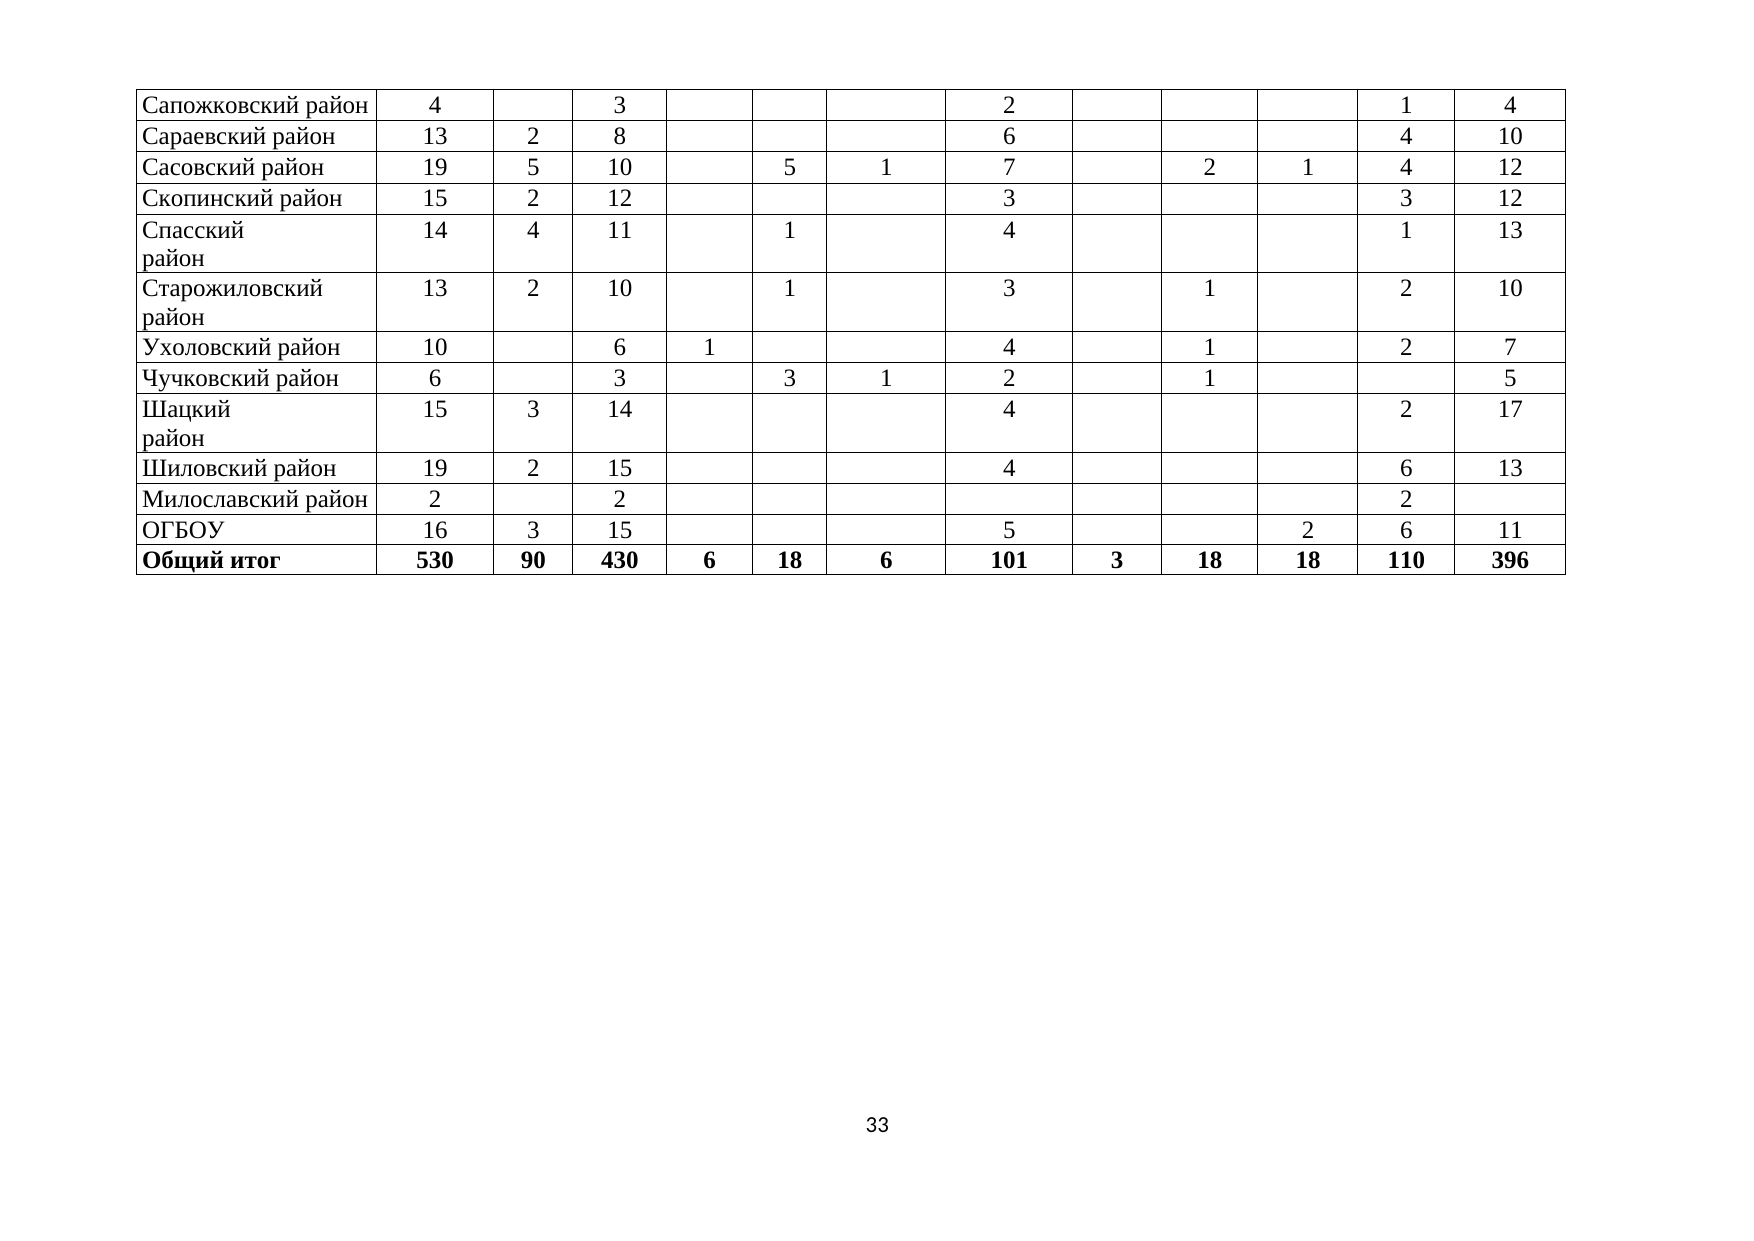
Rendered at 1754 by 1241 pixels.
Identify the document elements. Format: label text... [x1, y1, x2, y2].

table_cell [1162, 121, 1257, 151]
table_cell Спасский район [137, 215, 376, 272]
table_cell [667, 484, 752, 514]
table_cell [667, 215, 752, 272]
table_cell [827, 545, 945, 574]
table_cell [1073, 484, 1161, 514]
table_cell 5 [494, 152, 572, 182]
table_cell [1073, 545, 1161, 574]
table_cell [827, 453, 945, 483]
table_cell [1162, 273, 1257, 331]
table_cell 2 [946, 90, 1072, 120]
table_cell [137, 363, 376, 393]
table_cell 14 [377, 215, 493, 272]
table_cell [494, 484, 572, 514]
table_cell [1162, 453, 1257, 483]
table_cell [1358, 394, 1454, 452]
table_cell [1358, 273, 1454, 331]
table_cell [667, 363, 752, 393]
table_cell [1073, 90, 1161, 120]
table_cell [667, 152, 752, 182]
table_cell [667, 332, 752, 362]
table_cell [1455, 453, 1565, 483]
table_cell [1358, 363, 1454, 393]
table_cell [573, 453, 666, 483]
table_cell 1 [1358, 90, 1454, 120]
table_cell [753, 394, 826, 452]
table_cell 1 [827, 152, 945, 182]
table_cell 3 [1358, 184, 1454, 214]
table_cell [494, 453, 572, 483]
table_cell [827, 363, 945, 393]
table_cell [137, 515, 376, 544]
table_cell 4 [946, 215, 1072, 272]
table_cell Скопинский район [137, 184, 376, 214]
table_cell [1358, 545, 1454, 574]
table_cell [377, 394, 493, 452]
table_cell [753, 184, 826, 214]
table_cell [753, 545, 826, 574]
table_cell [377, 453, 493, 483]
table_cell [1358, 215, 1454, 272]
table_cell 6 [946, 121, 1072, 151]
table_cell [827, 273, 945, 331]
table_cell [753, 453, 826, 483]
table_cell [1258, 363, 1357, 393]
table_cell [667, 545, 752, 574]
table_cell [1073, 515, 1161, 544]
table_cell 3 [946, 184, 1072, 214]
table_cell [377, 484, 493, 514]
table_cell [1162, 90, 1257, 120]
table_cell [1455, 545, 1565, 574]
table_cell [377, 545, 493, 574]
table_cell [1258, 90, 1357, 120]
table_cell [1162, 184, 1257, 214]
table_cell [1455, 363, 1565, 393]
table_cell [753, 90, 826, 120]
table_cell [753, 121, 826, 151]
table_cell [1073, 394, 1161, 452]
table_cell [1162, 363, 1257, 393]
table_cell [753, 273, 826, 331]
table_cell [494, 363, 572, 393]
table_cell [1073, 184, 1161, 214]
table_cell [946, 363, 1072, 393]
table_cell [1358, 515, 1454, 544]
table_cell Сапожковский район [137, 90, 376, 120]
table_cell 4 [1455, 90, 1565, 120]
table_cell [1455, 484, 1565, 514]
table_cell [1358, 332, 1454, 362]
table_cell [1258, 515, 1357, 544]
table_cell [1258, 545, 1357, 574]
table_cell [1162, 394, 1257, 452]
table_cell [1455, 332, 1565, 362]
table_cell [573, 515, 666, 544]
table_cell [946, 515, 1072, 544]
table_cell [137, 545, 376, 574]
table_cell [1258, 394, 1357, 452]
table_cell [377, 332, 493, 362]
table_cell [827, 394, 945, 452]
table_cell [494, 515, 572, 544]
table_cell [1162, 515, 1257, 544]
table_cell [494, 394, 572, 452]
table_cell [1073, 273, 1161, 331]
table_cell 4 [377, 90, 493, 120]
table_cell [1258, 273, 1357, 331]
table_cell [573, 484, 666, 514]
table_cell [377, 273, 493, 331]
table_cell 12 [1455, 184, 1565, 214]
table_cell 8 [573, 121, 666, 151]
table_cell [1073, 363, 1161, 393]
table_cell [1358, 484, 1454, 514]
table_cell [667, 90, 752, 120]
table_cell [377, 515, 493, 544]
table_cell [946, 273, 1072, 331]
table_cell Сасовский район [137, 152, 376, 182]
table_cell [667, 121, 752, 151]
table_cell 2 [1162, 152, 1257, 182]
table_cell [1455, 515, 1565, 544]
table_cell 4 [1358, 152, 1454, 182]
table_cell 2 [494, 184, 572, 214]
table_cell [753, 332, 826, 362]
table_cell [1073, 215, 1161, 272]
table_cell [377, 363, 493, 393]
table_cell 3 [573, 90, 666, 120]
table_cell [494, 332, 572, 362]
table_cell Сараевский район [137, 121, 376, 151]
table_cell [667, 184, 752, 214]
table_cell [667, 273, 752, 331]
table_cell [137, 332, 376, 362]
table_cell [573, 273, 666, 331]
table_cell 19 [377, 152, 493, 182]
table_cell [827, 121, 945, 151]
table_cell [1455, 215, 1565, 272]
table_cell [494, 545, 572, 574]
table_cell [1258, 121, 1357, 151]
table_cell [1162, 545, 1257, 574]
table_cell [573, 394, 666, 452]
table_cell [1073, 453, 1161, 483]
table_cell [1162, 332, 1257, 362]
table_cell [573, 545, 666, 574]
table_cell 15 [377, 184, 493, 214]
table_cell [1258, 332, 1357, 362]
table_cell 10 [1455, 121, 1565, 151]
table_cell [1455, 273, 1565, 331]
table_cell 12 [573, 184, 666, 214]
table_cell 1 [753, 215, 826, 272]
table_cell 7 [946, 152, 1072, 182]
table_cell [494, 90, 572, 120]
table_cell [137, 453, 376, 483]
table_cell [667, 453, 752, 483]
table_cell [827, 90, 945, 120]
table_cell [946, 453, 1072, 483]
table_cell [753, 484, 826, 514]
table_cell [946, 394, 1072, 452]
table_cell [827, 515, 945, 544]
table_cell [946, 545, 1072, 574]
table_cell [827, 215, 945, 272]
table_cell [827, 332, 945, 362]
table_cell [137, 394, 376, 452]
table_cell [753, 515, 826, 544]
table_cell 10 [573, 152, 666, 182]
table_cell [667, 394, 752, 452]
table_cell 13 [377, 121, 493, 151]
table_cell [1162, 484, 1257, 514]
table_cell 4 [494, 215, 572, 272]
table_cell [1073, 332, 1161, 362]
table_cell [1258, 215, 1357, 272]
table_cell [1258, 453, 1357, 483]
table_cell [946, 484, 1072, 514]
table_cell 11 [573, 215, 666, 272]
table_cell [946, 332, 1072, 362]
table_cell [827, 184, 945, 214]
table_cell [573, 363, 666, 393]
table_cell 5 [753, 152, 826, 182]
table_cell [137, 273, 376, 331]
table_cell 4 [1358, 121, 1454, 151]
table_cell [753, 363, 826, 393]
table_cell 12 [1455, 152, 1565, 182]
table_cell [1073, 152, 1161, 182]
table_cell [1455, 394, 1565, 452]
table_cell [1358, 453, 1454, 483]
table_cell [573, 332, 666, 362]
table_cell 1 [1258, 152, 1357, 182]
table_cell [1162, 215, 1257, 272]
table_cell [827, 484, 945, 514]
table_cell [1073, 121, 1161, 151]
table_cell 2 [494, 121, 572, 151]
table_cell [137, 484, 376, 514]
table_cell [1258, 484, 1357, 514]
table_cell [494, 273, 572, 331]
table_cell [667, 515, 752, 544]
table_cell [1258, 184, 1357, 214]
